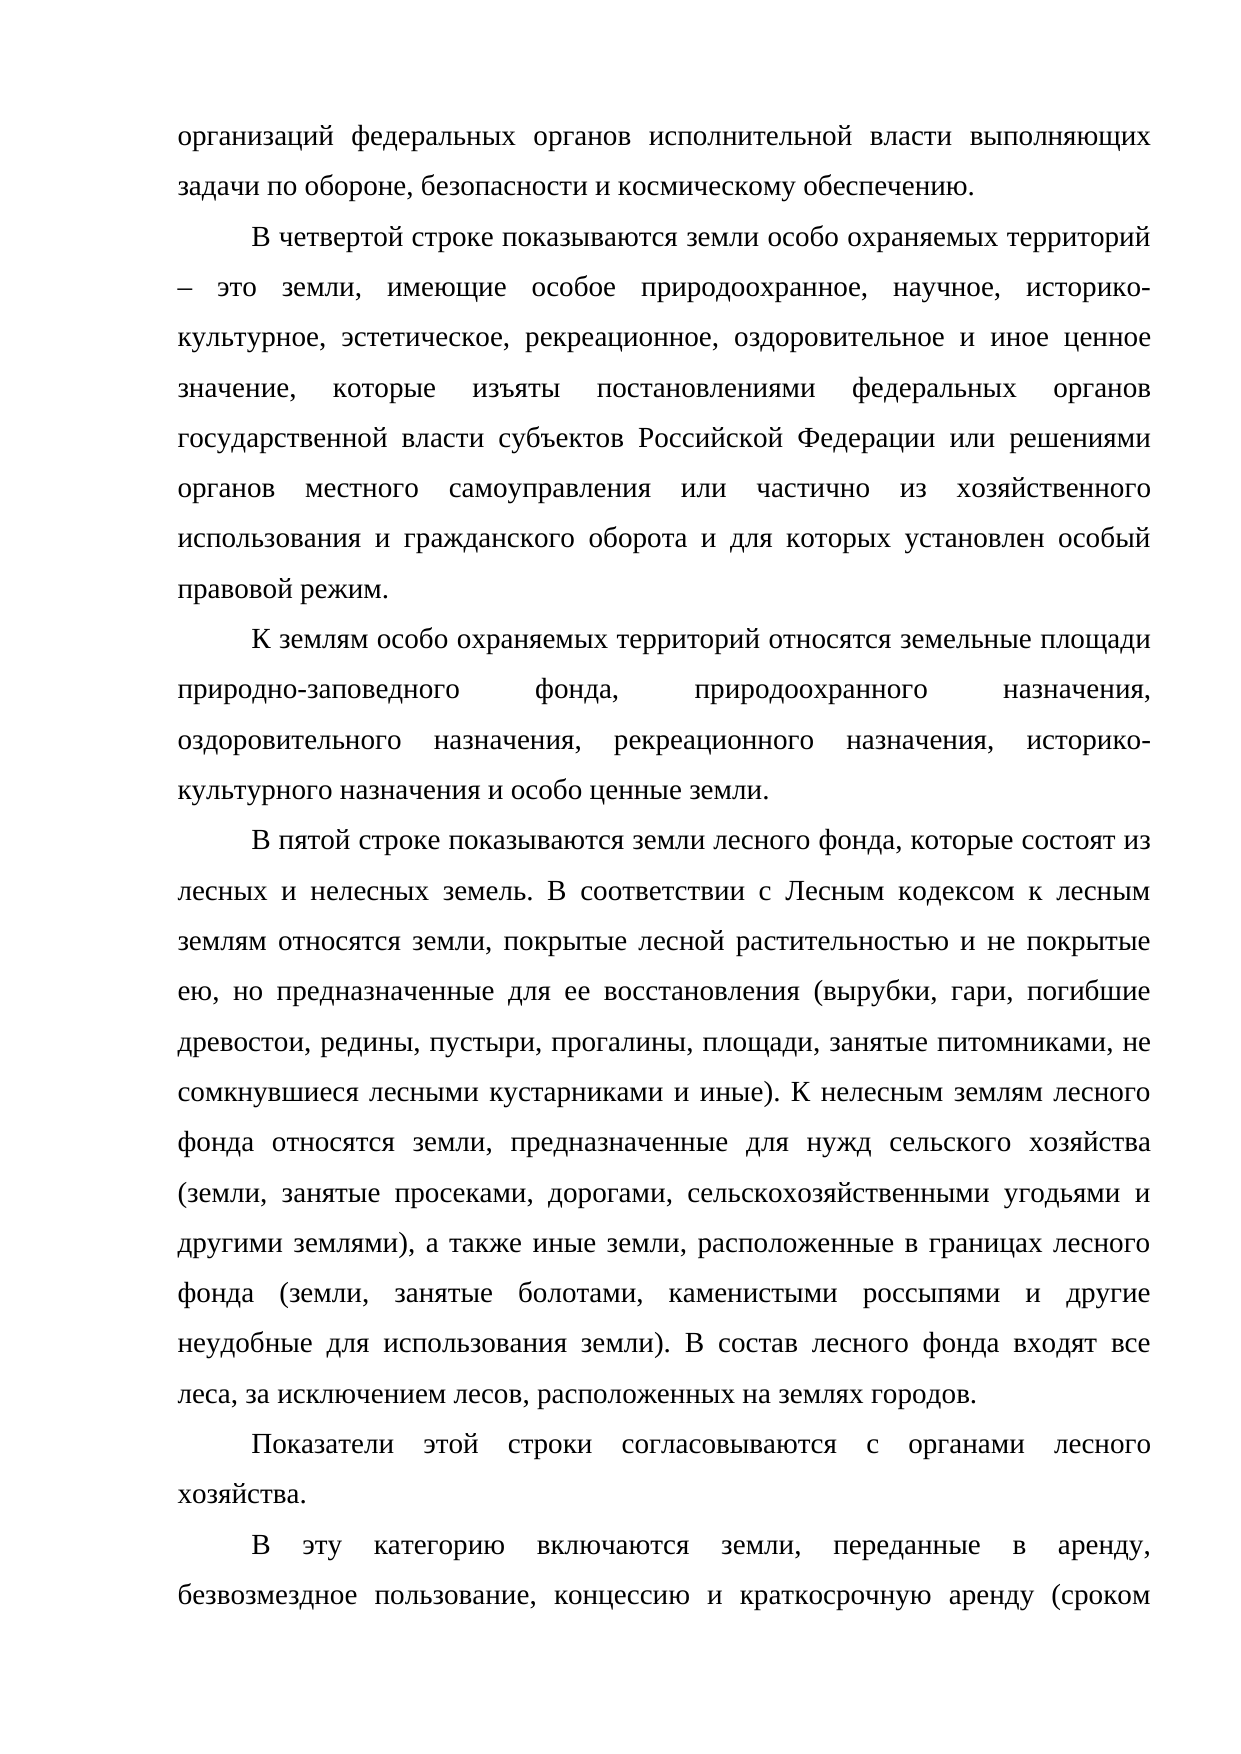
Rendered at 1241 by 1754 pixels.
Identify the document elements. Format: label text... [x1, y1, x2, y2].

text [177, 118, 1152, 202]
text Показатели этой строки согласовываются с органами лесного хозяйства. [177, 1426, 1152, 1510]
text В пятой строке показываются земли лесного фонда, которые состоят из лесных и нелесных земель. В соответствии с Лесным кодексом к лесным землям относятся земли, покрытые лесной растительностью и не покрытые ею, но предназначенные для ее восстановления (вырубки, гари, погибшие древостои, редины, пустыри, прогалины, площади, занятые питомниками, не сомкнувшиеся лесными кустарниками и иные). К нелесным землям лесного фонда относятся земли, предназначенные для нужд сельского хозяйства (земли, занятые просеками, дорогами, сельскохозяйственными угодьями и другими землями), а также иные земли, расположенные в границах лесного фонда (земли, занятые болотами, каменистыми россыпями и другие неудобные для использования земли). В состав лесного фонда входят все леса, за исключением лесов, расположенных на землях городов. [177, 822, 1152, 1409]
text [177, 1527, 1152, 1611]
text В четвертой строке показываются земли особо охраняемых территорий – это земли, имеющие особое природоохранное, научное, историко-культурное, эстетическое, рекреационное, оздоровительное и иное ценное значение, которые изъяты постановлениями федеральных органов государственной власти субъектов Российской Федерации или решениями органов местного самоуправления или частично из хозяйственного использования и гражданского оборота и для которых установлен особый правовой режим. [177, 219, 1152, 604]
text К землям особо охраняемых территорий относятся земельные площади природно-заповедного фонда, природоохранного назначения, оздоровительного назначения, рекреационного назначения, историко-культурного назначения и особо ценные земли. [177, 621, 1152, 806]
